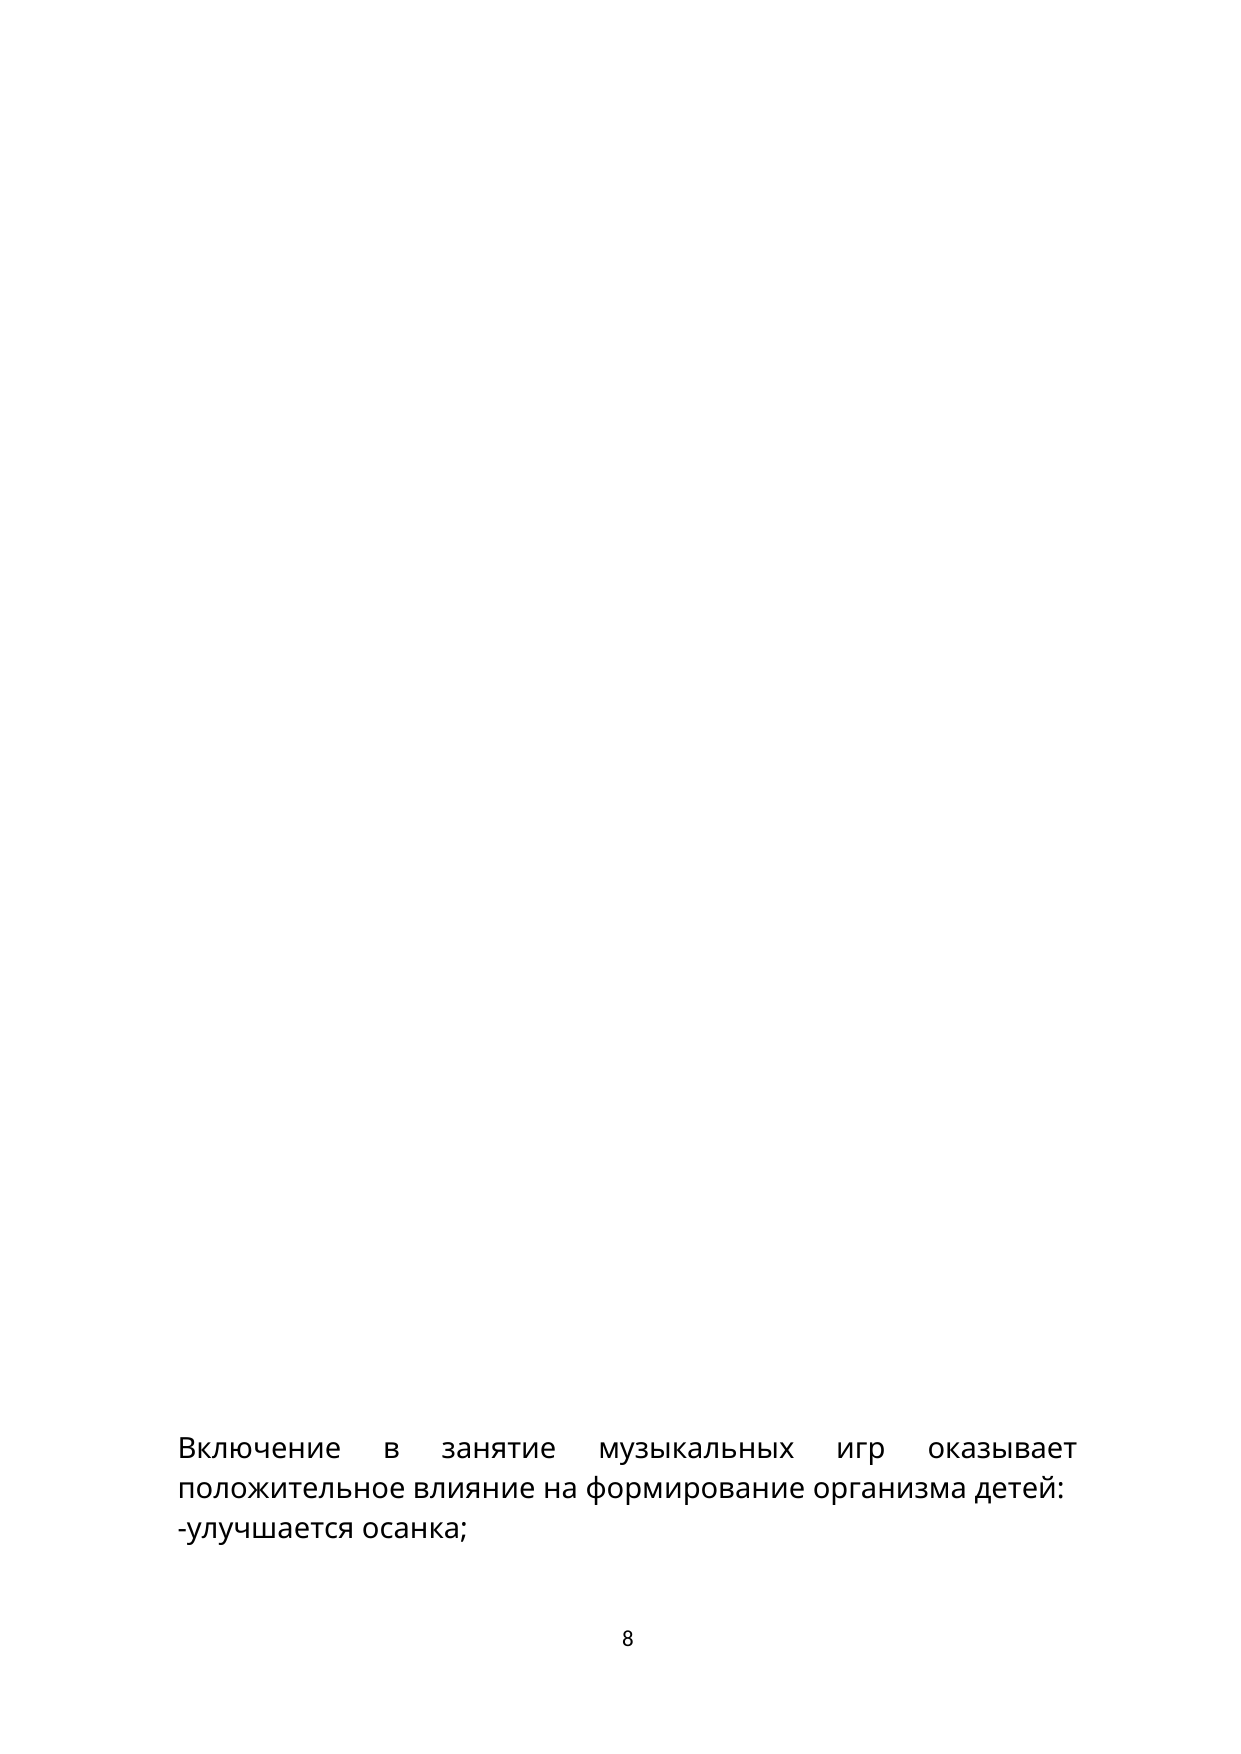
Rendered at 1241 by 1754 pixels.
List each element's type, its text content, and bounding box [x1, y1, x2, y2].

text Включение в занятие музыкальных игр оказывает положительное влияние на формирование организма детей: [177, 1428, 1078, 1507]
text -улучшается осанка; [177, 1507, 1078, 1547]
